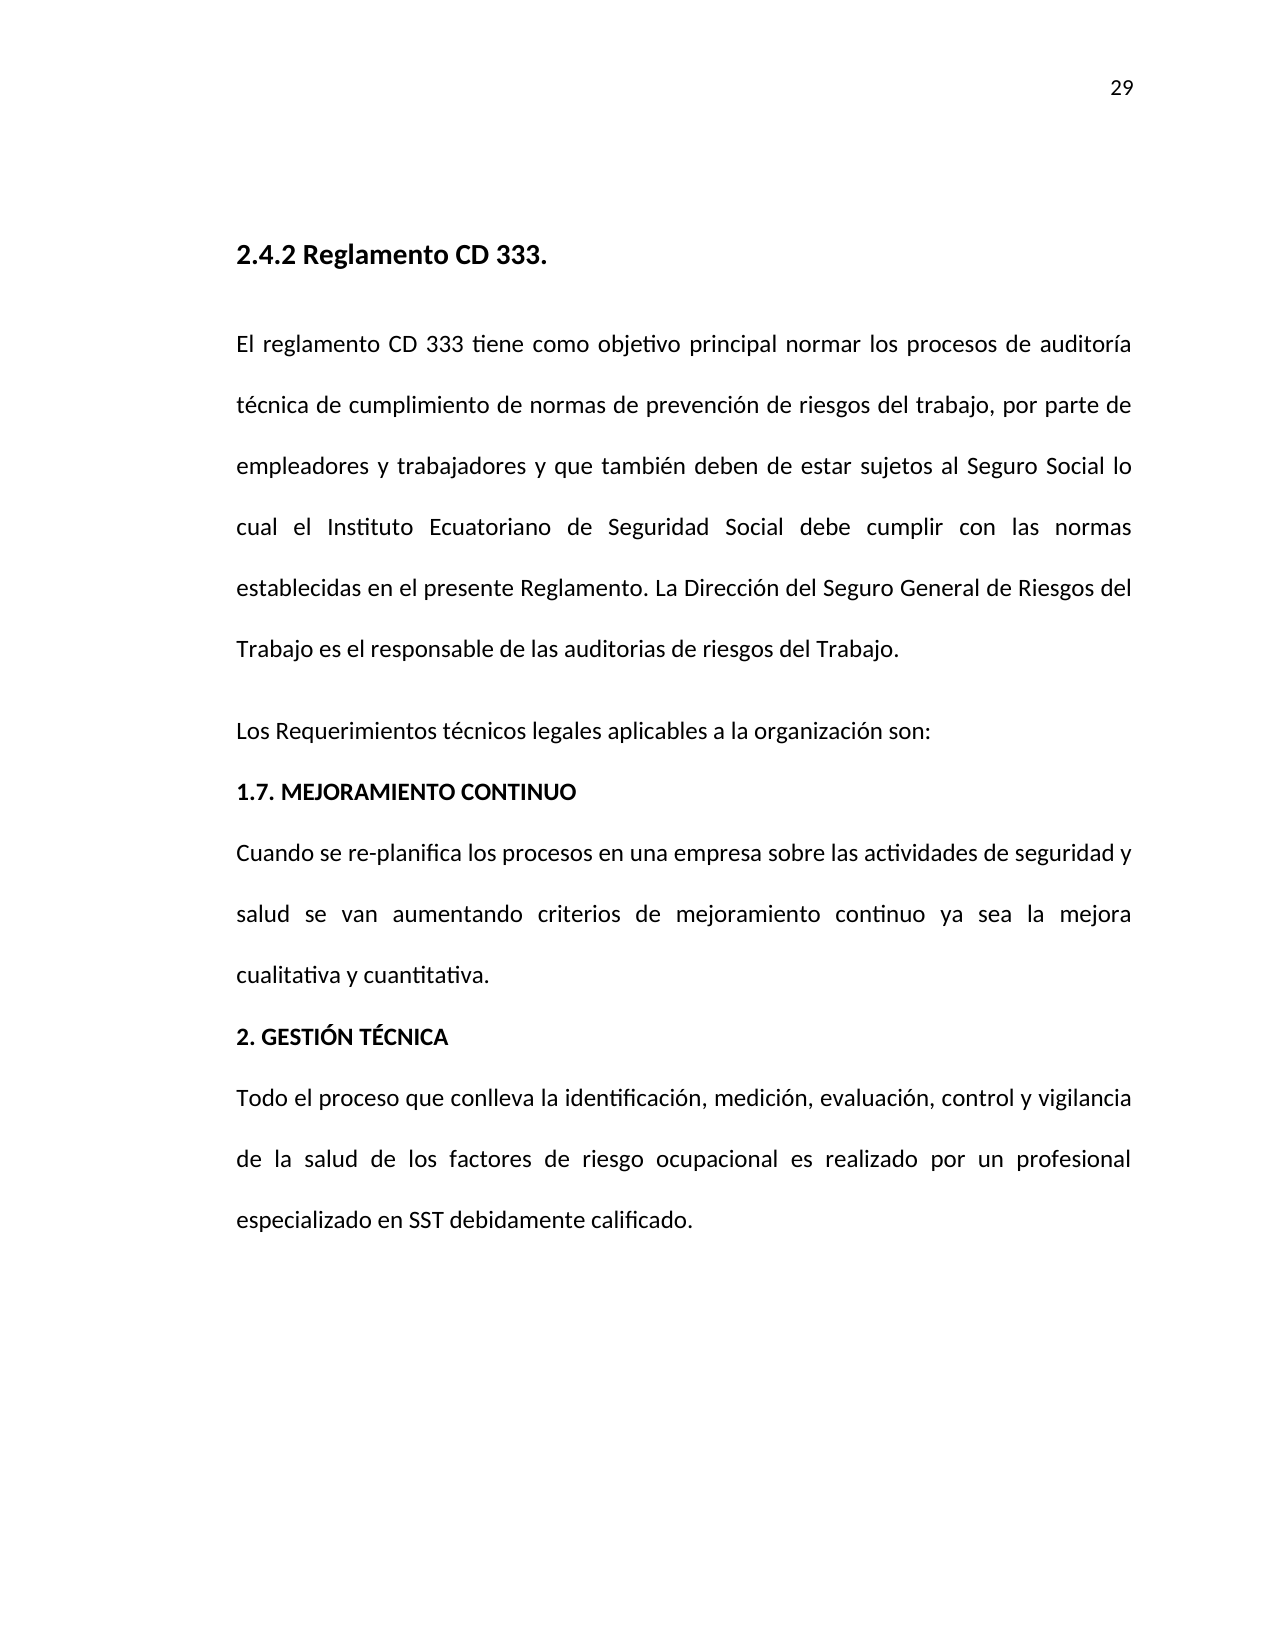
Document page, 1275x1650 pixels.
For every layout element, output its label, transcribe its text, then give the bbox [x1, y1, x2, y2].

text Cuando se re-planifica los procesos en una empresa sobre las actividades de seguridad y salud se van aumentando criterios de mejoramiento continuo ya sea la mejora cualitativa y cuantitativa. [236, 837, 1133, 990]
text Todo el proceso que conlleva la identificación, medición, evaluación, control y vigilancia de la salud de los factores de riesgo ocupacional es realizado por un profesional especializado en SST debidamente calificado. [236, 1082, 1133, 1234]
text El reglamento CD 333 tiene como objetivo principal normar los procesos de auditoría técnica de cumplimiento de normas de prevención de riesgos del trabajo, por parte de empleadores y trabajadores y que también deben de estar sujetos al Seguro Social lo cual el Instituto Ecuatoriano de Seguridad Social debe cumplir con las normas establecidas en el presente Reglamento. La Dirección del Seguro General de Riesgos del Trabajo es el responsable de las auditorias de riesgos del Trabajo. [236, 328, 1133, 664]
text 1.7. MEJORAMIENTO CONTINUO [236, 776, 1133, 807]
text 2.4.2 Reglamento CD 333. [236, 236, 1133, 272]
text 2. GESTIÓN TÉCNICA [236, 1021, 1133, 1051]
text Los Requerimientos técnicos legales aplicables a la organización son: [236, 715, 1133, 746]
